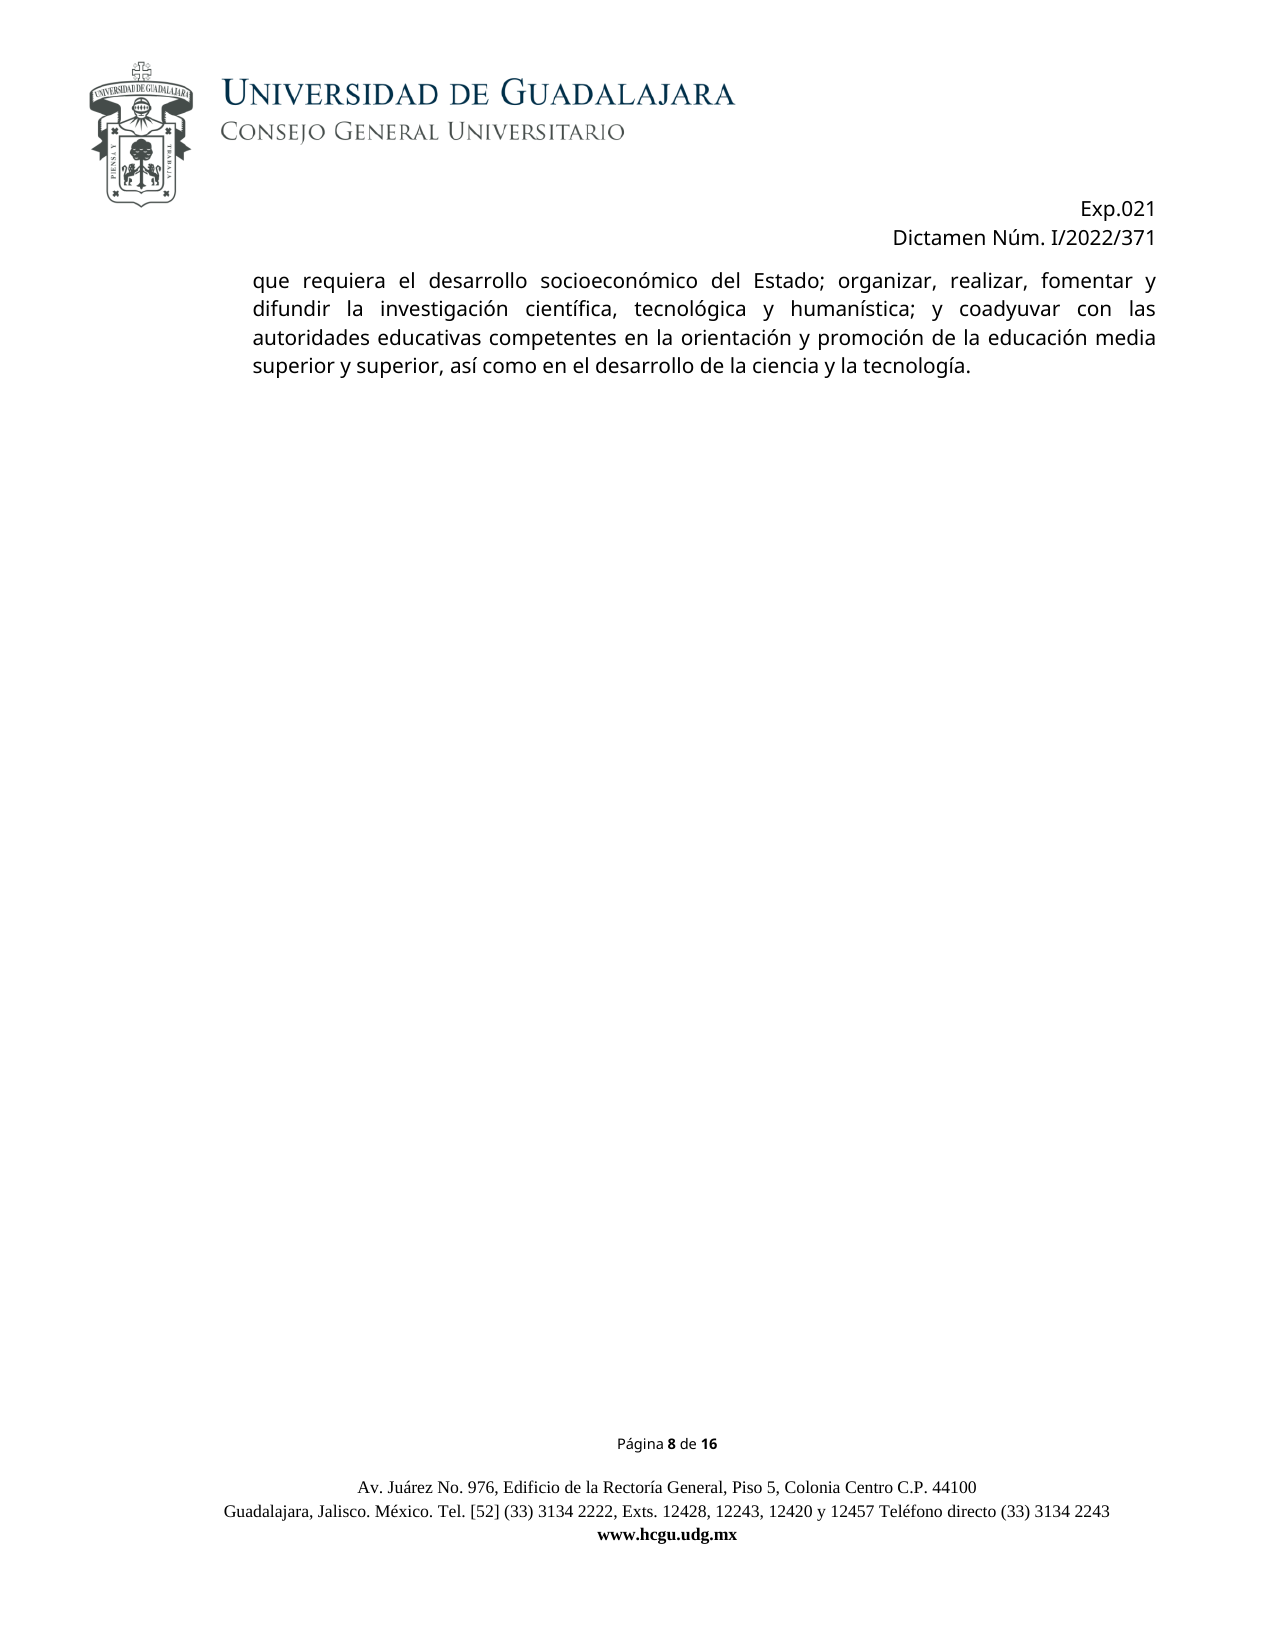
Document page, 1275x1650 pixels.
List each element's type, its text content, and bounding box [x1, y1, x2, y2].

picture [1, 1, 1274, 268]
